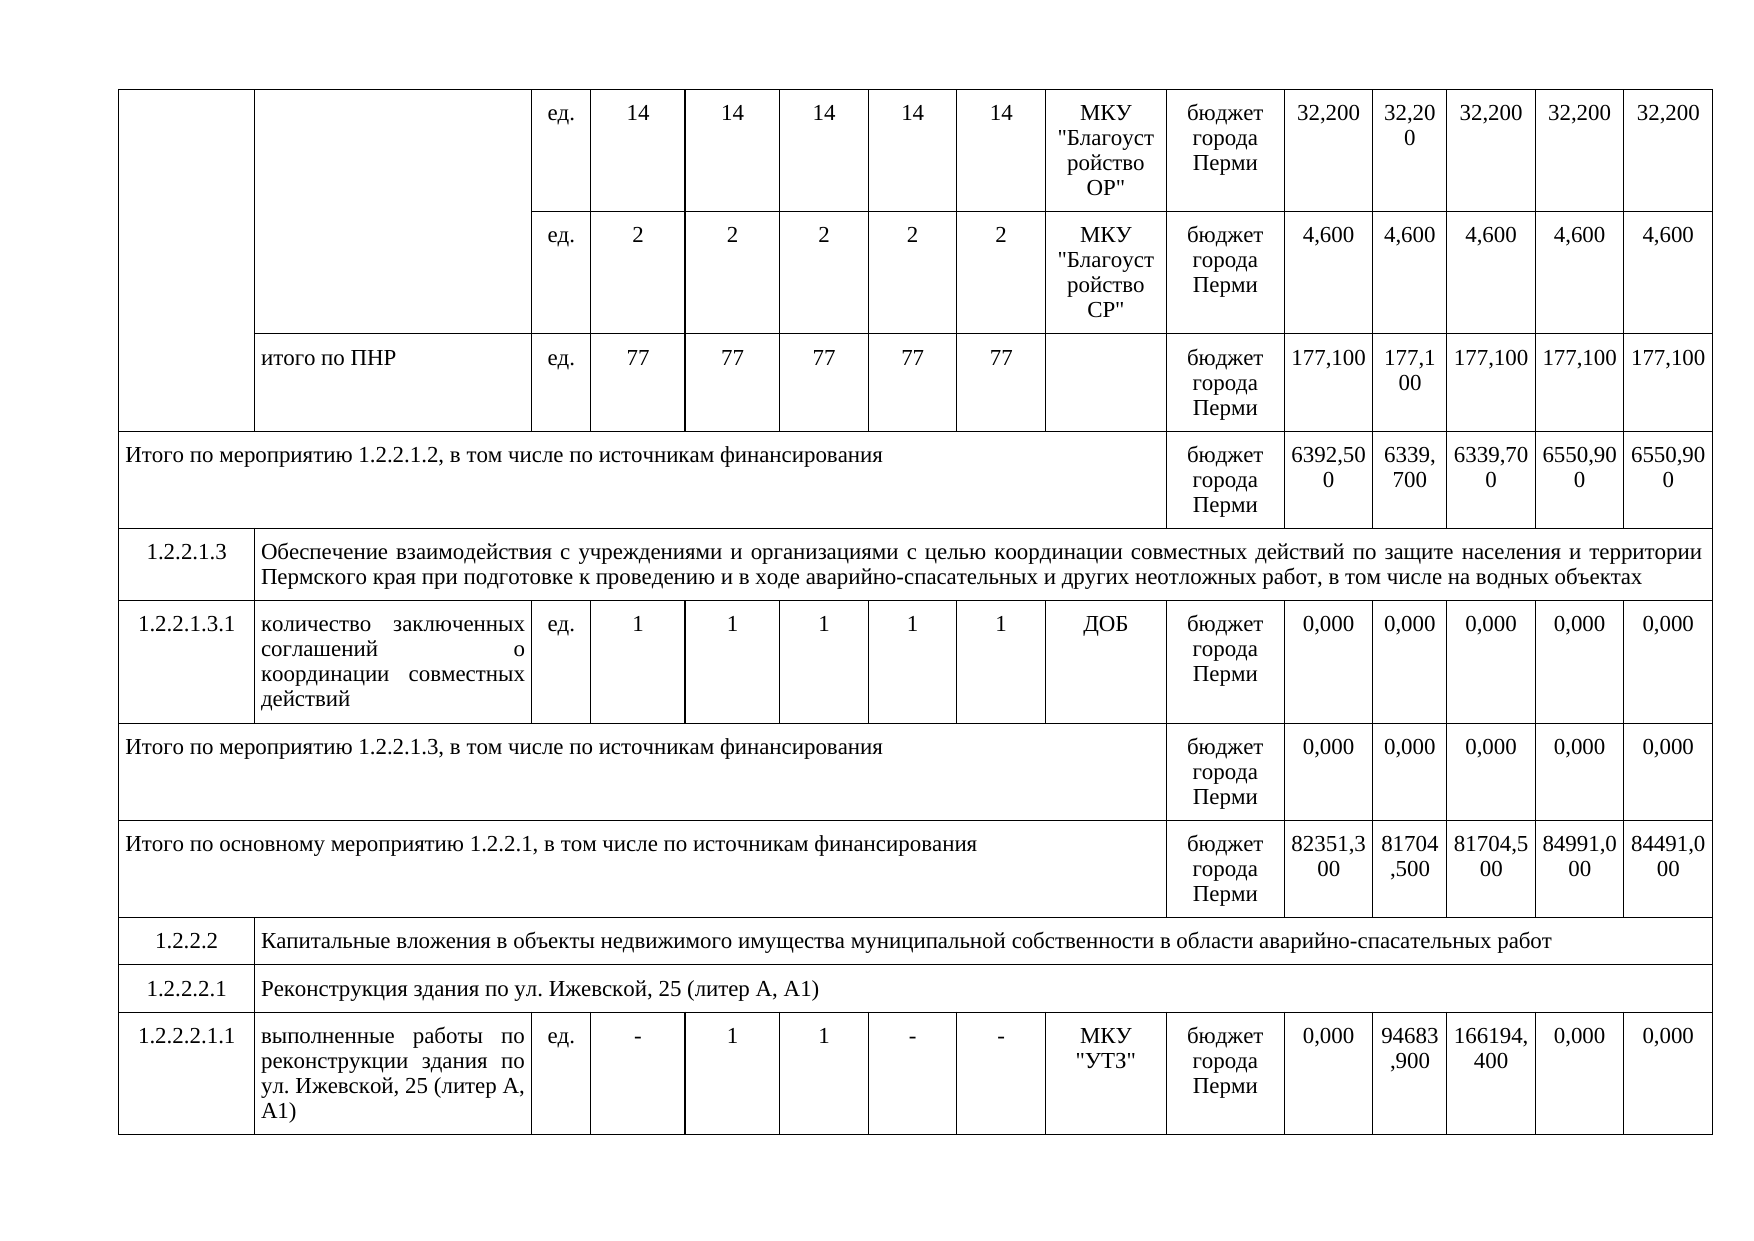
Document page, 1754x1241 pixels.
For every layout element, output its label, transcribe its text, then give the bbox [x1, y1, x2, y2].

table_cell 2 [686, 212, 779, 333]
table_cell 0,000 [1624, 724, 1712, 820]
table_cell Реконструкция здания по ул. Ижевской, 25 (литер А, А1) [255, 965, 1712, 1012]
table_cell Итого по основному мероприятию 1.2.2.1, в том числе по источникам финансирования [119, 821, 1166, 917]
table_cell 177,100 [1285, 334, 1372, 431]
table_cell 0,000 [1447, 724, 1535, 820]
table_cell 32,200 [1536, 90, 1623, 211]
table_cell 32,200 [1447, 90, 1535, 211]
table_cell - [591, 1013, 684, 1134]
table_cell 2 [957, 212, 1045, 333]
table_cell бюджет города Перми [1167, 821, 1284, 917]
table_cell 177,100 [1373, 334, 1446, 431]
table_cell бюджет города Перми [1167, 334, 1284, 431]
table_cell ед. [532, 90, 590, 211]
table_cell - [869, 1013, 956, 1134]
table_cell бюджет города Перми [1167, 432, 1284, 528]
table_cell 0,000 [1373, 601, 1446, 722]
table_cell 4,600 [1447, 212, 1535, 333]
table_cell бюджет города Перми [1167, 601, 1284, 722]
table_cell 84991,000 [1536, 821, 1623, 917]
table_cell Обеспечение взаимодействия с учреждениями и организациями с целью координации совместных действий по защите населения и территории Пермского края при подготовке к проведению и в ходе аварийно-спасательных и других неотложных работ, в том числе на водных объектах [255, 529, 1712, 600]
table_cell 6392,500 [1285, 432, 1372, 528]
table_cell 1.2.2.1.3.1 [119, 601, 254, 722]
table_cell 14 [957, 90, 1045, 211]
table_cell 77 [869, 334, 956, 431]
table_cell 0,000 [1285, 601, 1372, 722]
table_cell 1 [686, 601, 779, 722]
table_cell ед. [532, 601, 590, 722]
table_cell 14 [686, 90, 779, 211]
table_cell 14 [869, 90, 956, 211]
table_cell 0,000 [1536, 1013, 1623, 1134]
table_cell 6550,900 [1624, 432, 1712, 528]
table_cell МКУ "УТЗ" [1046, 1013, 1166, 1134]
table_cell 82351,300 [1285, 821, 1372, 917]
table_cell 1.2.2.2 [119, 918, 254, 964]
table_cell 0,000 [1624, 601, 1712, 722]
table_cell 81704,500 [1373, 821, 1446, 917]
table_cell 1 [591, 601, 684, 722]
table_cell 14 [780, 90, 868, 211]
table_cell 177,100 [1624, 334, 1712, 431]
table_cell 77 [957, 334, 1045, 431]
table_cell ед. [532, 212, 590, 333]
table_cell бюджет города Перми [1167, 212, 1284, 333]
table_cell 0,000 [1624, 1013, 1712, 1134]
table_cell выполненные работы по реконструкции здания по ул. Ижевской, 25 (литер А, А1) [255, 1013, 531, 1134]
table_cell Итого по мероприятию 1.2.2.1.2, в том числе по источникам финансирования [119, 432, 1166, 528]
table_cell 0,000 [1536, 724, 1623, 820]
table_cell 2 [869, 212, 956, 333]
table_cell 32,200 [1373, 90, 1446, 211]
table_cell [1046, 334, 1166, 431]
table_cell 14 [591, 90, 684, 211]
table_cell 6339,700 [1373, 432, 1446, 528]
table_cell ед. [532, 1013, 590, 1134]
table_cell 2 [591, 212, 684, 333]
table_cell 4,600 [1624, 212, 1712, 333]
table_cell Капитальные вложения в объекты недвижимого имущества муниципальной собственности в области аварийно-спасательных работ [255, 918, 1712, 964]
table_cell 0,000 [1373, 724, 1446, 820]
table_cell 84491,000 [1624, 821, 1712, 917]
table_cell 77 [686, 334, 779, 431]
table_cell 0,000 [1285, 1013, 1372, 1134]
table_cell бюджет города Перми [1167, 1013, 1284, 1134]
table_cell бюджет города Перми [1167, 90, 1284, 211]
table_cell 4,600 [1373, 212, 1446, 333]
table_cell 77 [780, 334, 868, 431]
table_cell 0,000 [1447, 601, 1535, 722]
table_cell 6550,900 [1536, 432, 1623, 528]
table_cell итого по ПНР [255, 334, 531, 431]
table_cell 1 [957, 601, 1045, 722]
table_cell Итого по мероприятию 1.2.2.1.3, в том числе по источникам финансирования [119, 724, 1166, 820]
table_cell - [957, 1013, 1045, 1134]
table_cell 0,000 [1285, 724, 1372, 820]
table_cell 32,200 [1624, 90, 1712, 211]
table_cell 4,600 [1536, 212, 1623, 333]
table_cell 94683,900 [1373, 1013, 1446, 1134]
table_cell 81704,500 [1447, 821, 1535, 917]
table_cell 1.2.2.2.1.1 [119, 1013, 254, 1134]
table_cell 6339,700 [1447, 432, 1535, 528]
table_cell 1 [780, 601, 868, 722]
table_cell 1.2.2.2.1 [119, 965, 254, 1012]
table_cell 1 [686, 1013, 779, 1134]
table_cell МКУ "Благоустройство ОР" [1046, 90, 1166, 211]
table_cell МКУ "Благоустройство СР" [1046, 212, 1166, 333]
table_cell количество заключенных соглашений о координации совместных действий [255, 601, 531, 722]
table_cell 1.2.2.1.3 [119, 529, 254, 600]
table_cell 177,100 [1447, 334, 1535, 431]
table_cell 77 [591, 334, 684, 431]
table_cell ДОБ [1046, 601, 1166, 722]
table_cell 1 [869, 601, 956, 722]
table_cell 2 [780, 212, 868, 333]
table_cell ед. [532, 334, 590, 431]
table_cell 4,600 [1285, 212, 1372, 333]
table_cell 166194,400 [1447, 1013, 1535, 1134]
table_cell 0,000 [1536, 601, 1623, 722]
table_cell 1 [780, 1013, 868, 1134]
table_cell 177,100 [1536, 334, 1623, 431]
table_cell бюджет города Перми [1167, 724, 1284, 820]
table_cell 32,200 [1285, 90, 1372, 211]
